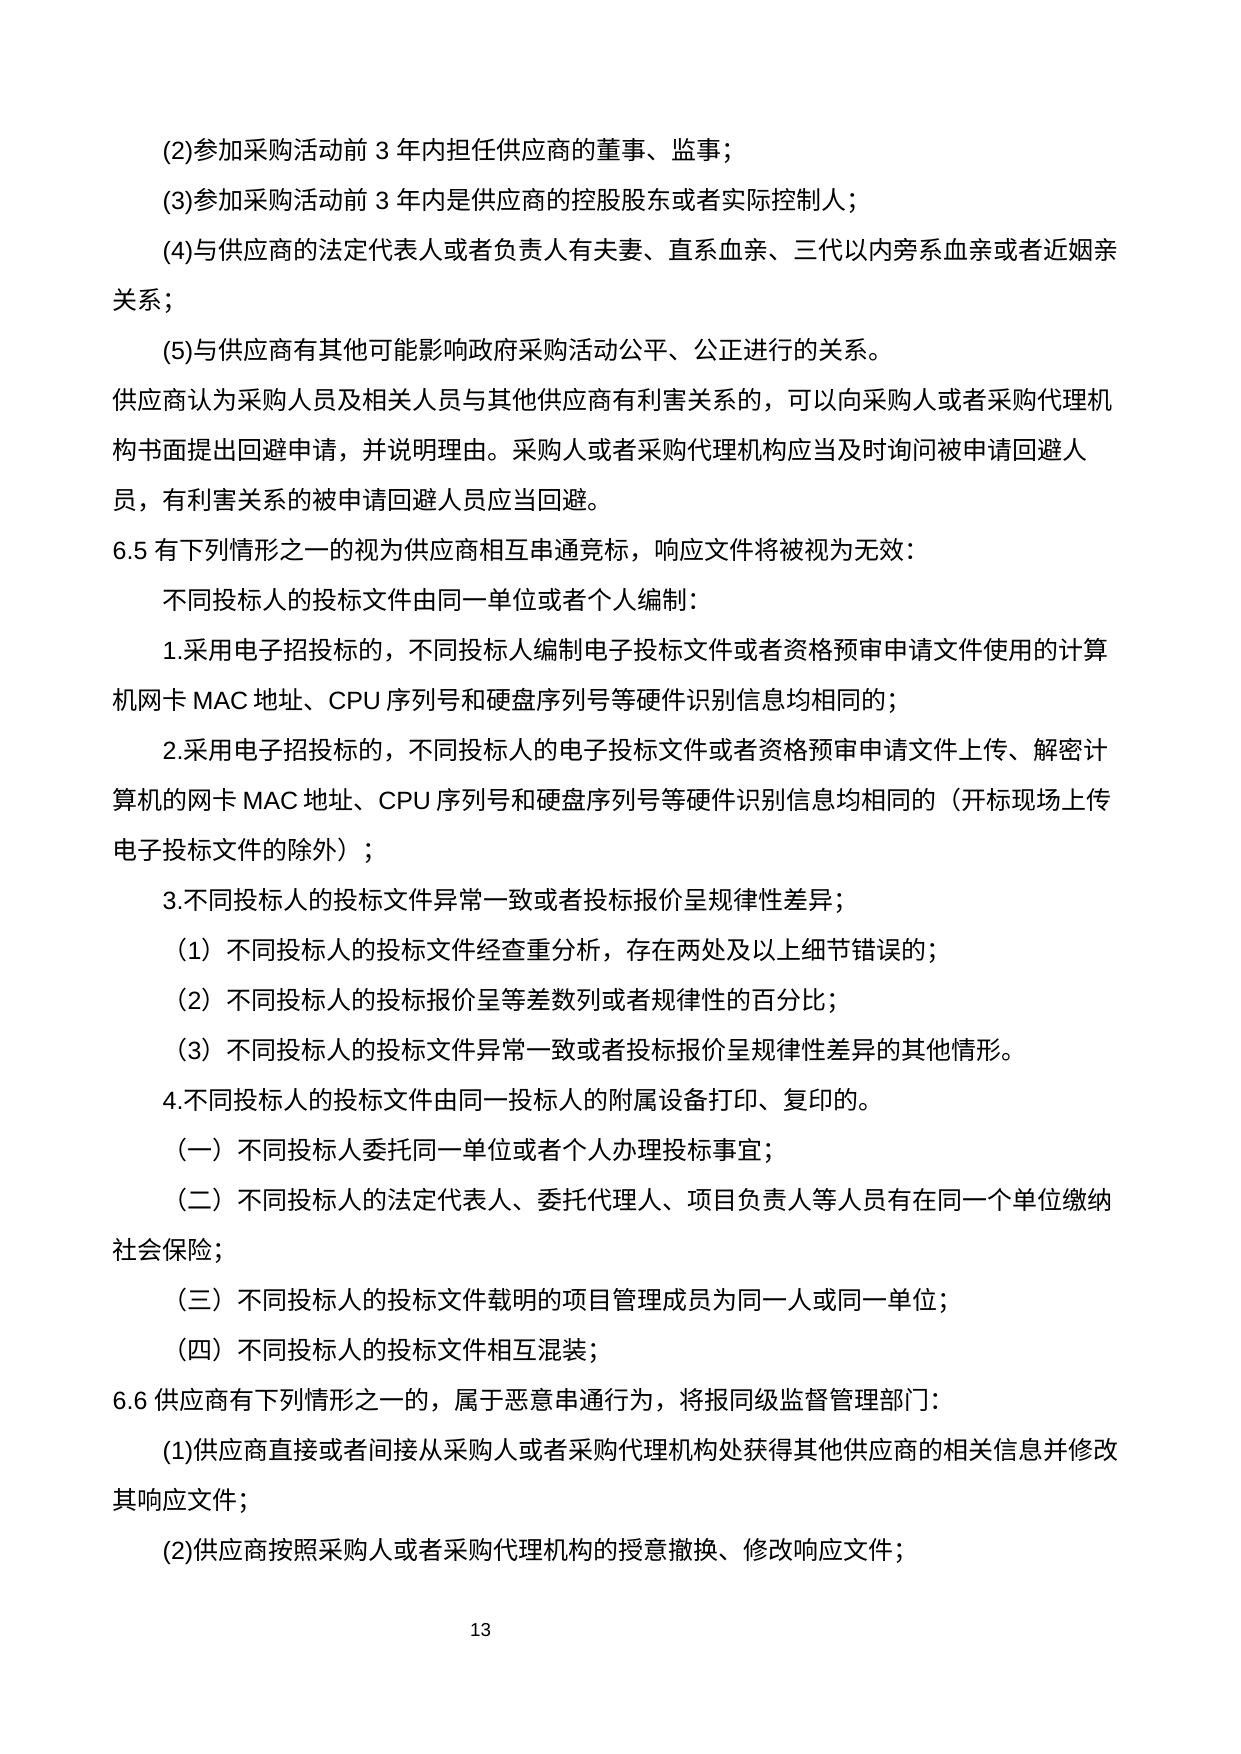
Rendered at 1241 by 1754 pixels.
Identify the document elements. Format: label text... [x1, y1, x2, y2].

text （1）不同投标人的投标文件经查重分析，存在两处及以上细节错误的； [112, 920, 1128, 970]
text （一）不同投标人委托同一单位或者个人办理投标事宜； [112, 1120, 1128, 1170]
text 4.不同投标人的投标文件由同一投标人的附属设备打印、复印的。 [112, 1070, 1128, 1120]
text 6.6 供应商有下列情形之一的，属于恶意串通行为，将报同级监督管理部门： [112, 1370, 1128, 1420]
text 6.5 有下列情形之一的视为供应商相互串通竞标，响应文件将被视为无效： [112, 520, 1128, 570]
text (1)供应商直接或者间接从采购人或者采购代理机构处获得其他供应商的相关信息并修改其响应文件； [112, 1420, 1128, 1520]
text (3)参加采购活动前 3 年内是供应商的控股股东或者实际控制人； [112, 170, 1128, 220]
text （三）不同投标人的投标文件载明的项目管理成员为同一人或同一单位； [112, 1270, 1128, 1320]
text 2.采用电子招投标的，不同投标人的电子投标文件或者资格预审申请文件上传、解密计算机的网卡MAC地址、CPU序列号和硬盘序列号等硬件识别信息均相同的（开标现场上传电子投标文件的除外）； [112, 720, 1128, 870]
text 3.不同投标人的投标文件异常一致或者投标报价呈规律性差异； [112, 870, 1128, 920]
text （2）不同投标人的投标报价呈等差数列或者规律性的百分比； [112, 970, 1128, 1020]
text 1.采用电子招投标的，不同投标人编制电子投标文件或者资格预审申请文件使用的计算机网卡MAC地址、CPU序列号和硬盘序列号等硬件识别信息均相同的； [112, 620, 1128, 720]
text 供应商认为采购人员及相关人员与其他供应商有利害关系的，可以向采购人或者采购代理机构书面提出回避申请，并说明理由。采购人或者采购代理机构应当及时询问被申请回避人员，有利害关系的被申请回避人员应当回避。 [112, 370, 1128, 520]
text (4)与供应商的法定代表人或者负责人有夫妻、直系血亲、三代以内旁系血亲或者近姻亲关系； [112, 220, 1128, 320]
text （四）不同投标人的投标文件相互混装； [112, 1320, 1128, 1370]
text （3）不同投标人的投标文件异常一致或者投标报价呈规律性差异的其他情形。 [112, 1020, 1128, 1070]
text (5)与供应商有其他可能影响政府采购活动公平、公正进行的关系。 [112, 320, 1128, 370]
text 不同投标人的投标文件由同一单位或者个人编制： [112, 570, 1128, 620]
text (2)参加采购活动前 3 年内担任供应商的董事、监事； [112, 120, 1128, 170]
text (2)供应商按照采购人或者采购代理机构的授意撤换、修改响应文件； [112, 1520, 1128, 1570]
text （二）不同投标人的法定代表人、委托代理人、项目负责人等人员有在同一个单位缴纳社会保险； [112, 1170, 1128, 1270]
